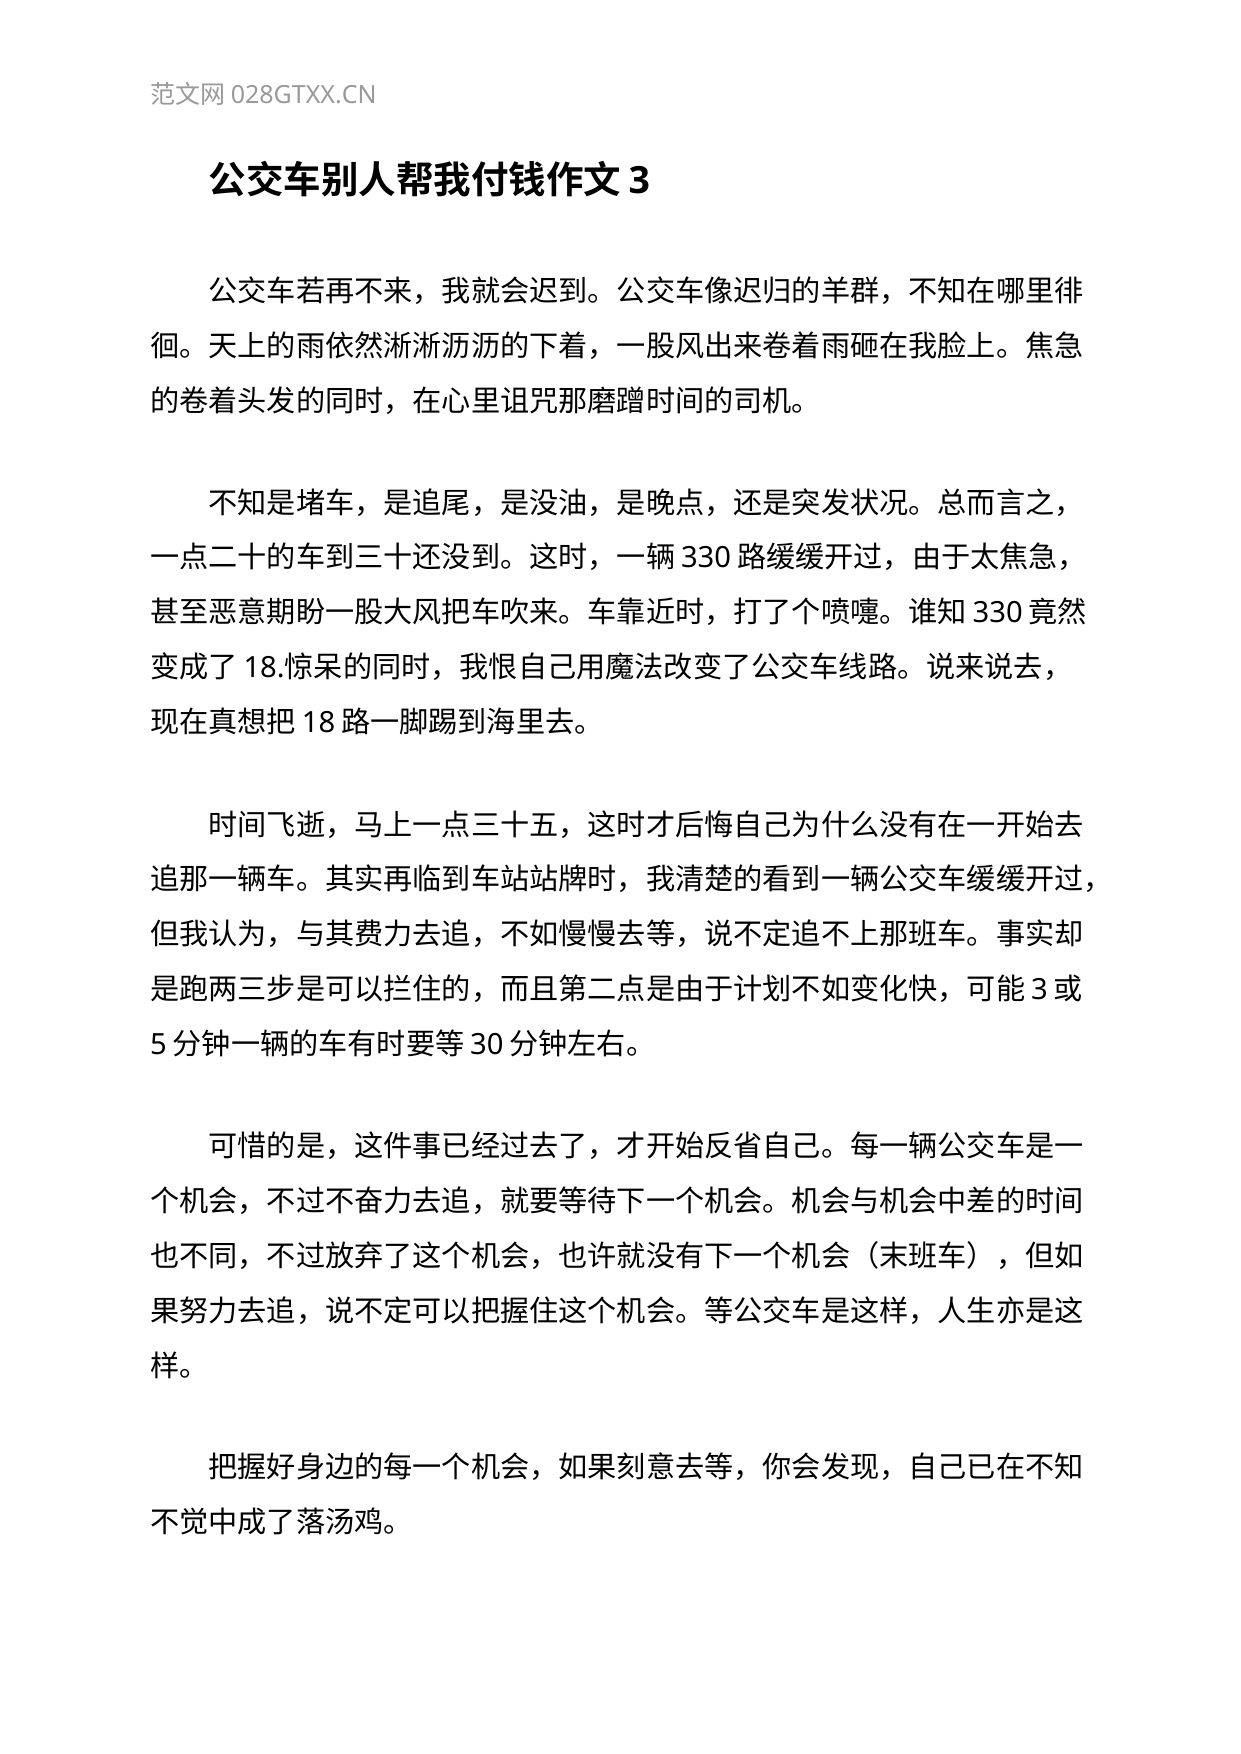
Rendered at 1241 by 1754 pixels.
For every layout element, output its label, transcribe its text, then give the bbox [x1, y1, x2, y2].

text 公交车别人帮我付钱作文3 [150, 150, 1090, 204]
text 公交车若再不来，我就会迟到。公交车像迟归的羊群，不知在哪里徘徊。天上的雨依然淅淅沥沥的下着，一股风出来卷着雨砸在我脸上。焦急的卷着头发的同时，在心里诅咒那磨蹭时间的司机。 [150, 268, 1090, 420]
text 时间飞逝，马上一点三十五，这时才后悔自己为什么没有在一开始去追那一辆车。其实再临到车站站牌时，我清楚的看到一辆公交车缓缓开过，但我认为，与其费力去追，不如慢慢去等，说不定追不上那班车。事实却是跑两三步是可以拦住的，而且第二点是由于计划不如变化快，可能3或5分钟一辆的车有时要等30分钟左右。 [150, 801, 1090, 1063]
text 把握好身边的每一个机会，如果刻意去等，你会发现，自己已在不知不觉中成了落汤鸡。 [150, 1444, 1090, 1541]
text 不知是堵车，是追尾，是没油，是晚点，还是突发状况。总而言之，一点二十的车到三十还没到。这时，一辆330路缓缓开过，由于太焦急，甚至恶意期盼一股大风把车吹来。车靠近时，打了个喷嚏。谁知330竟然变成了18.惊呆的同时，我恨自己用魔法改变了公交车线路。说来说去，现在真想把18路一脚踢到海里去。 [150, 479, 1090, 741]
text 可惜的是，这件事已经过去了，才开始反省自己。每一辆公交车是一个机会，不过不奋力去追，就要等待下一个机会。机会与机会中差的时间也不同，不过放弃了这个机会，也许就没有下一个机会（末班车），但如果努力去追，说不定可以把握住这个机会。等公交车是这样，人生亦是这样。 [150, 1123, 1090, 1384]
